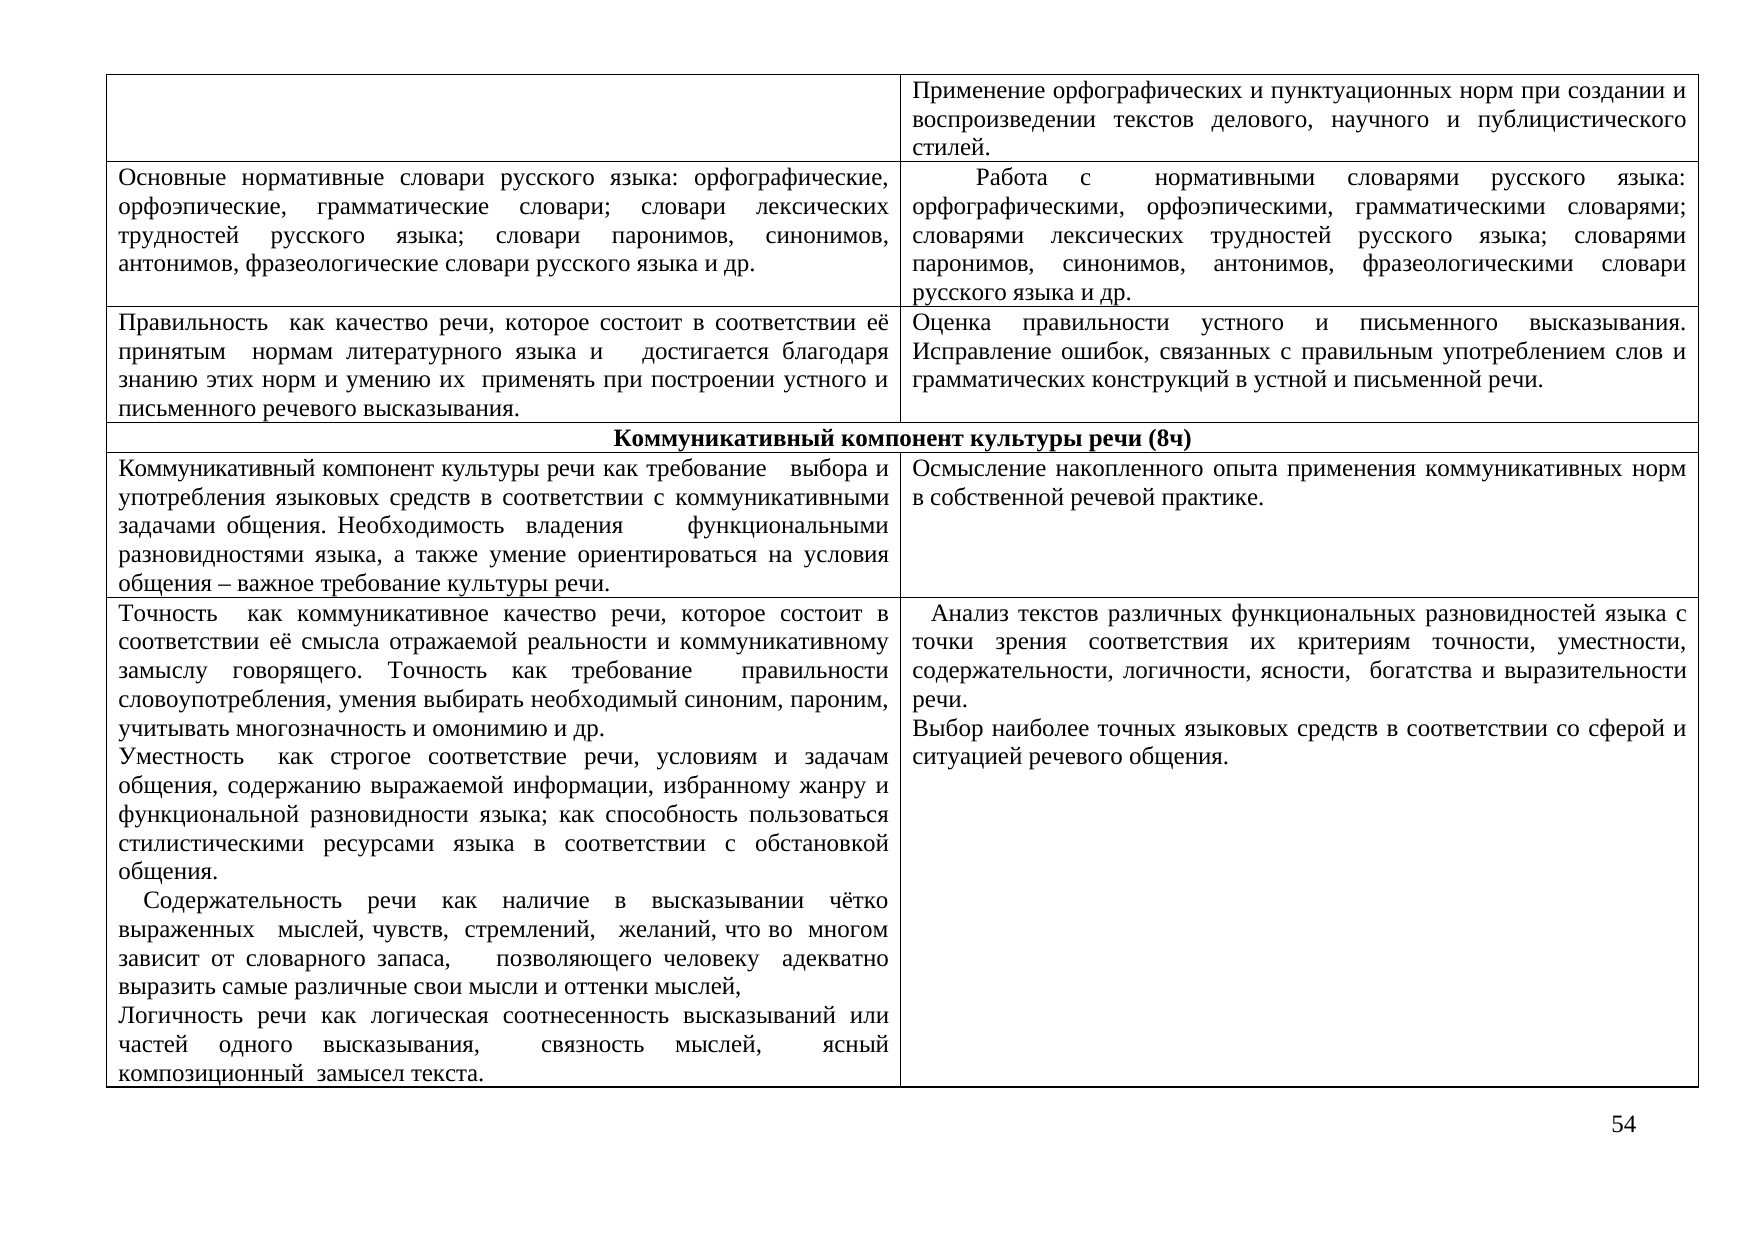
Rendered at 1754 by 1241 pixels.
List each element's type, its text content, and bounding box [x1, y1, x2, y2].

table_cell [107, 75, 900, 161]
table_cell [107, 598, 900, 1086]
table_cell Правильность как качество речи, которое состоит в соответствии её принятым нормам литературного языка и достигается благодаря знанию этих норм и умению их применять при построении устного и письменного речевого высказывания. [107, 307, 900, 422]
table_cell Основные нормативные словари русского языка: орфографические, орфоэпические, грамматические словари; словари лексических трудностей русского языка; словари паронимов, синонимов, антонимов, фразеологические словари русского языка и др. [107, 162, 900, 306]
table_cell Коммуникативный компонент культуры речи (8ч) [107, 423, 1698, 452]
table_cell Коммуникативный компонент культуры речи как требование выбора и употребления языковых средств в соответствии с коммуникативными задачами общения. Необходимость владения функциональными разновидностями языка, а также умение ориентироваться на условия общения – важное требование культуры речи. [107, 453, 900, 597]
table_cell Работа с нормативными словарями русского языка: орфографическими, орфоэпическими, грамматическими словарями; словарями лексических трудностей русского языка; словарями паронимов, синонимов, антонимов, фразеологическими словари русского языка и др. [901, 162, 1698, 306]
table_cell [901, 598, 1698, 1086]
table_cell Оценка правильности устного и письменного высказывания. Исправление ошибок, связанных с правильным употреблением слов и грамматических конструкций в устной и письменной речи. [901, 307, 1698, 422]
table_cell Осмысление накопленного опыта применения коммуникативных норм в собственной речевой практике. [901, 453, 1698, 597]
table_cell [901, 75, 1698, 161]
